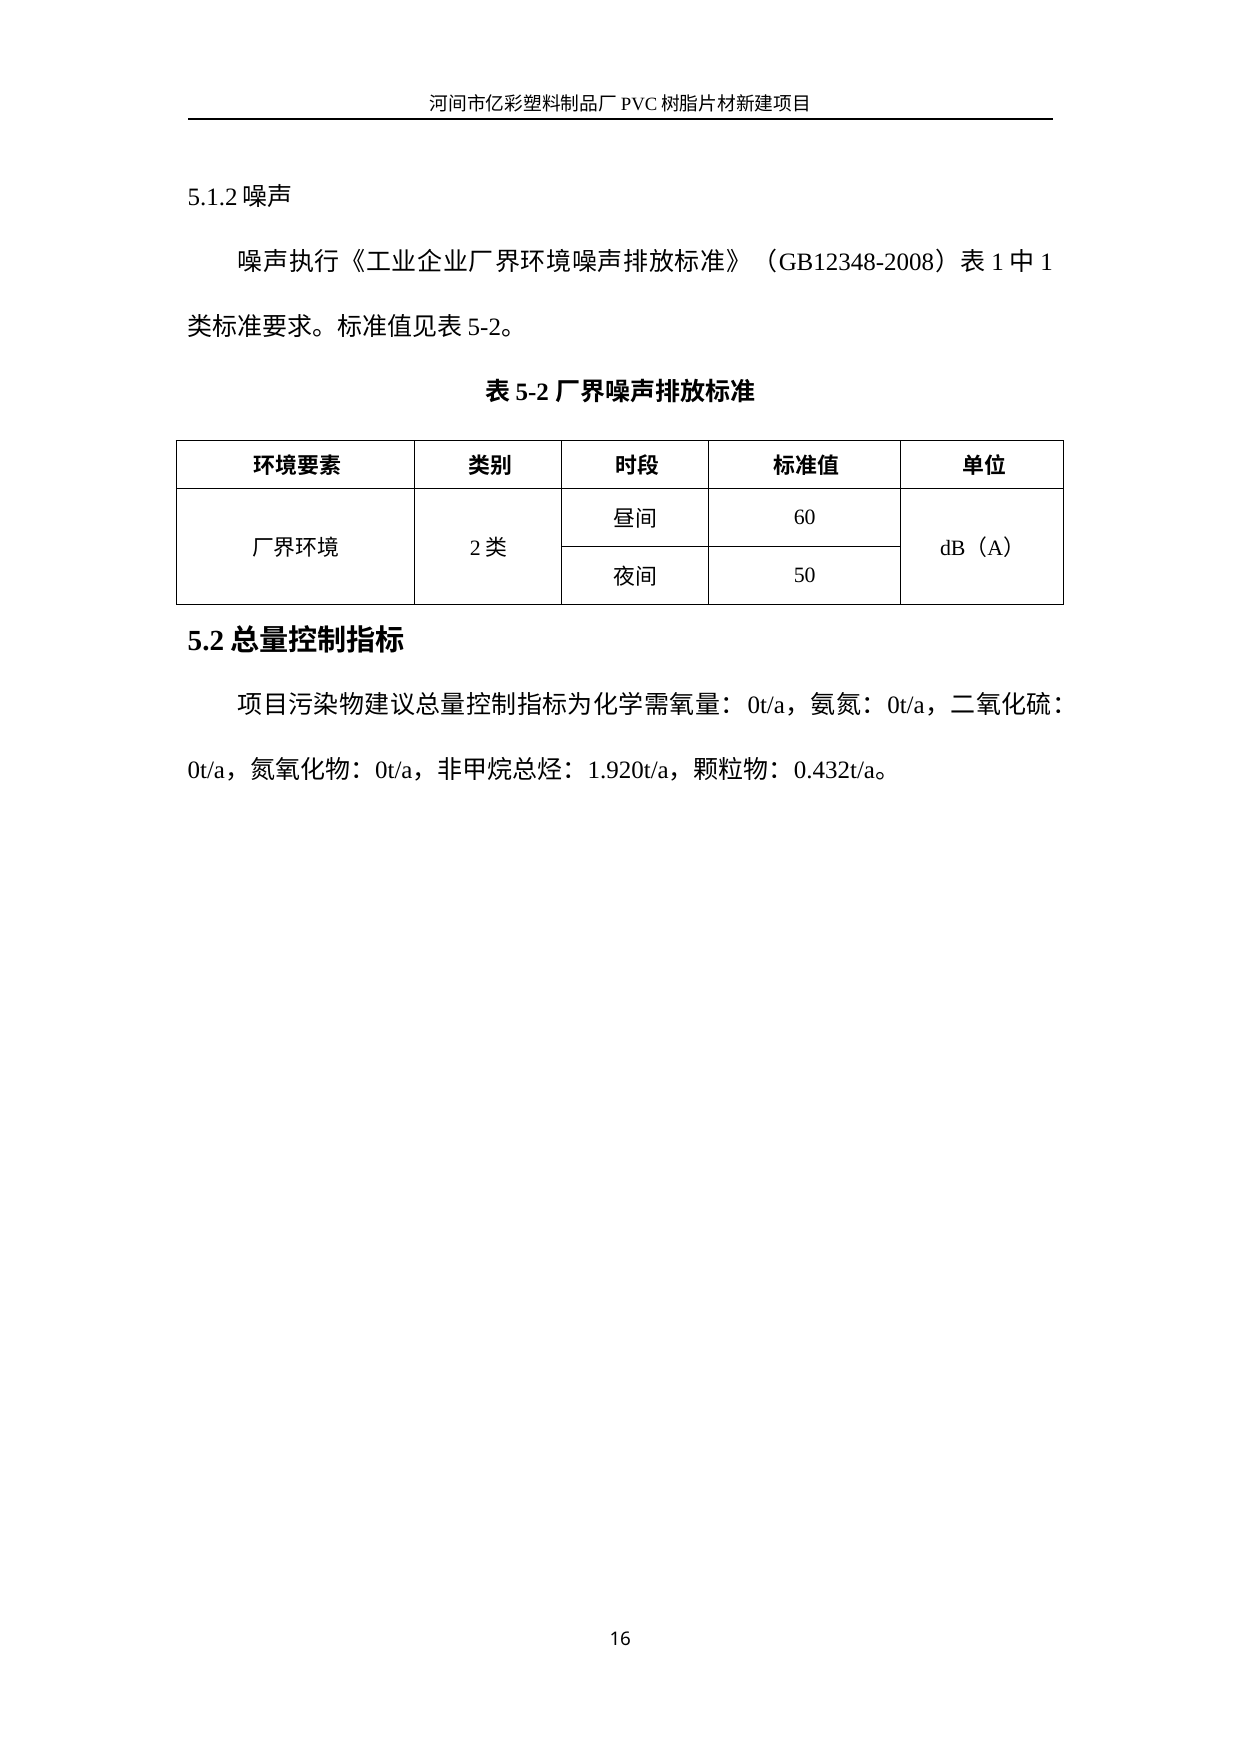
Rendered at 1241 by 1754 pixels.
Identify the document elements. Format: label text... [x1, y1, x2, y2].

table_header 单位 [901, 441, 1063, 487]
table_header 时段 [562, 441, 708, 487]
table_cell 2类 [415, 489, 561, 604]
table_cell 50 [709, 547, 900, 604]
subtitle 5.1.2噪声 [187, 162, 1053, 227]
subtitle 5.2总量控制指标 [187, 605, 1053, 670]
table_cell 夜间 [562, 547, 708, 604]
text 噪声执行《工业企业厂界环境噪声排放标准》（GB12348-2008）表1中1类标准要求。标准值见表5-2。 [187, 227, 1053, 357]
table_cell dB（A） [901, 489, 1063, 604]
table_header 标准值 [709, 441, 900, 487]
table_header 类别 [415, 441, 561, 487]
table_header 环境要素 [177, 441, 414, 487]
text 项目污染物建议总量控制指标为化学需氧量：0t/a，氨氮：0t/a，二氧化硫：0t/a，氮氧化物：0t/a，非甲烷总烃：1.920t/a，颗粒物：0.432t/a。 [187, 670, 1053, 800]
table_cell 60 [709, 489, 900, 546]
table_cell 厂界环境 [177, 489, 414, 604]
table_cell 昼间 [562, 489, 708, 546]
text 表5-2 厂界噪声排放标准 [187, 357, 1053, 422]
